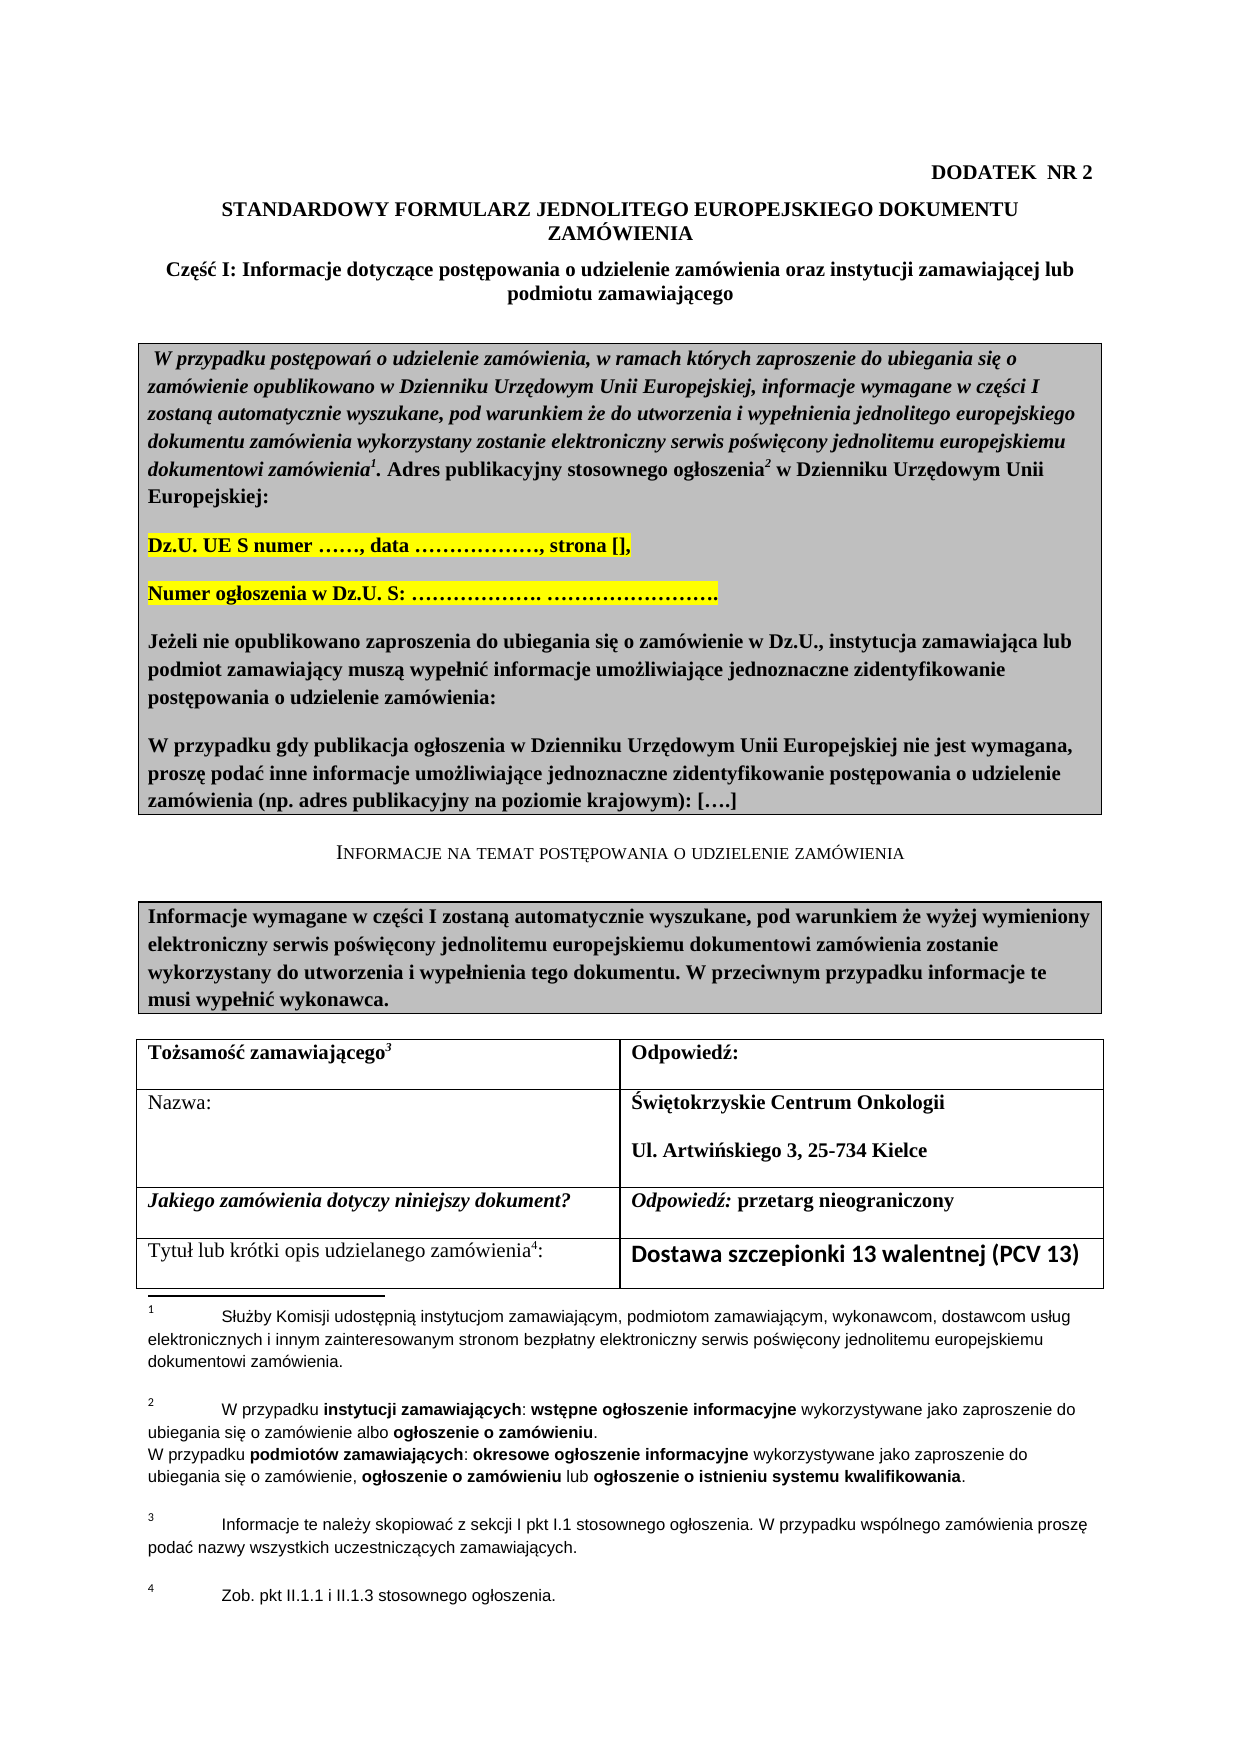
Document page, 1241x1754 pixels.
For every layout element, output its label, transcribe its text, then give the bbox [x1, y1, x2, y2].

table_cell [621, 1239, 1103, 1288]
text W przypadku postępowań o udzielenie zamówienia, w ramach których zaproszenie do ubiegania się o zamówienie opublikowano w Dzienniku Urzędowym Unii Europejskiej, informacje wymagane w części I zostaną automatycznie wyszukane, pod warunkiem że do utworzenia i wypełnienia jednolitego europejskiego dokumentu zamówienia wykorzystany zostanie elektroniczny serwis poświęcony jednolitemu europejskiemu dokumentowi zamówienia. Adres publikacyjny stosownego ogłoszenia w Dzienniku Urzędowym Unii Europejskiej: [139, 344, 1101, 508]
table_cell Jakiego zamówienia dotyczy niniejszy dokument? [137, 1188, 619, 1237]
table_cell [137, 1239, 619, 1288]
table_cell Świętokrzyskie Centrum Onkologii Ul. Artwińskiego 3, 25-734 Kielce [621, 1090, 1103, 1187]
title Informacje na temat postępowania o udzielenie zamówienia [148, 840, 1093, 864]
table_cell Odpowiedź: przetarg nieograniczony [621, 1188, 1103, 1237]
text Dz.U. UE S numer ……, data ………………, strona [], [139, 529, 1101, 557]
table_header Odpowiedź: [621, 1040, 1103, 1089]
text Standardowy formularz jednolitego europejskiego dokumentu zamówienia [148, 197, 1093, 245]
text Jeżeli nie opublikowano zaproszenia do ubiegania się o zamówienie w Dz.U., instytucja zamawiająca lub podmiot zamawiający muszą wypełnić informacje umożliwiające jednoznaczne zidentyfikowanie postępowania o udzielenie zamówienia: [139, 626, 1101, 709]
table_header Tożsamość zamawiającego [137, 1040, 619, 1089]
text Informacje wymagane w części I zostaną automatycznie wyszukane, pod warunkiem że wyżej wymieniony elektroniczny serwis poświęcony jednolitemu europejskiemu dokumentowi zamówienia zostanie wykorzystany do utworzenia i wypełnienia tego dokumentu. W przeciwnym przypadku informacje te musi wypełnić wykonawca. [139, 903, 1101, 1013]
title Część I: Informacje dotyczące postępowania o udzielenie zamówienia oraz instytucji zamawiającej lub podmiotu zamawiającego [148, 257, 1093, 305]
text Dodatek nr 2 [148, 160, 1093, 184]
text W przypadku gdy publikacja ogłoszenia w Dzienniku Urzędowym Unii Europejskiej nie jest wymagana, proszę podać inne informacje umożliwiające jednoznaczne zidentyfikowanie postępowania o udzielenie zamówienia (np. adres publikacyjny na poziomie krajowym): [….] [139, 730, 1101, 814]
table_cell Nazwa: [137, 1090, 619, 1187]
text Numer ogłoszenia w Dz.U. S: ………………. ……………………. [139, 578, 1101, 605]
